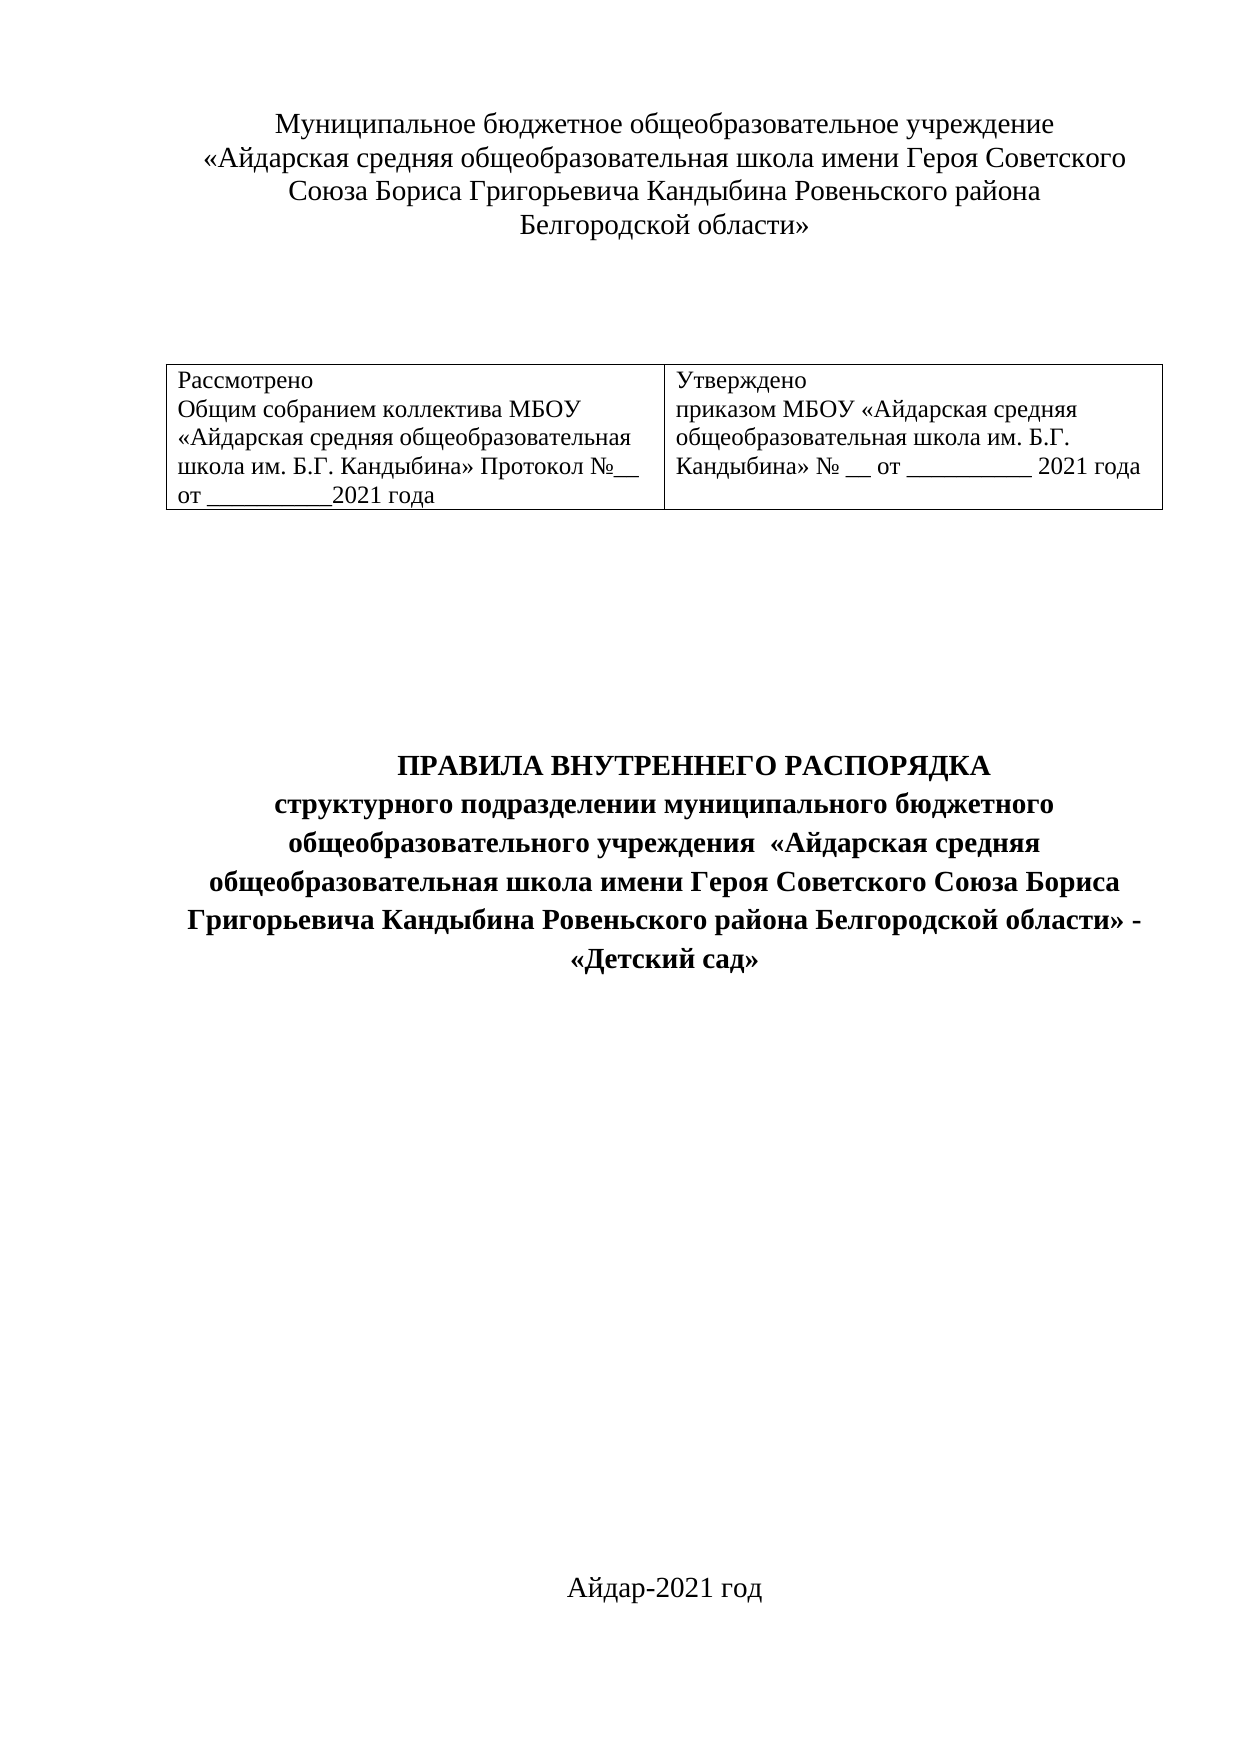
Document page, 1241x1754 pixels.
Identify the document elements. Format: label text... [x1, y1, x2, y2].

text ПРАВИЛА ВНУТРЕННЕГО РАСПОРЯДКА структурного подразделении муниципального бюджетного общеобразовательного учреждения «Айдарская средняя общеобразовательная школа имени Героя Советского Союза Бориса Григорьевича Кандыбина Ровеньского района Белгородской области» - «Детский сад» [177, 748, 1152, 974]
table_header Утверждено приказом МБОУ «Айдарская средняя общеобразовательная школа им. Б.Г. Кандыбина» № __ от __________ 2021 года [665, 365, 1162, 509]
text Белгородской области» [177, 207, 1152, 240]
text Муниципальное бюджетное общеобразовательное учреждение [177, 106, 1152, 140]
text Айдар-2021 год [177, 1570, 1152, 1604]
text «Айдарская средняя общеобразовательная школа имени Героя Советского Союза Бориса Григорьевича Кандыбина Ровеньского района [177, 140, 1152, 207]
table_header Рассмотрено Общим собранием коллектива МБОУ «Айдарская средняя общеобразовательная школа им. Б.Г. Кандыбина» Протокол №__ от __________2021 года [167, 365, 664, 509]
